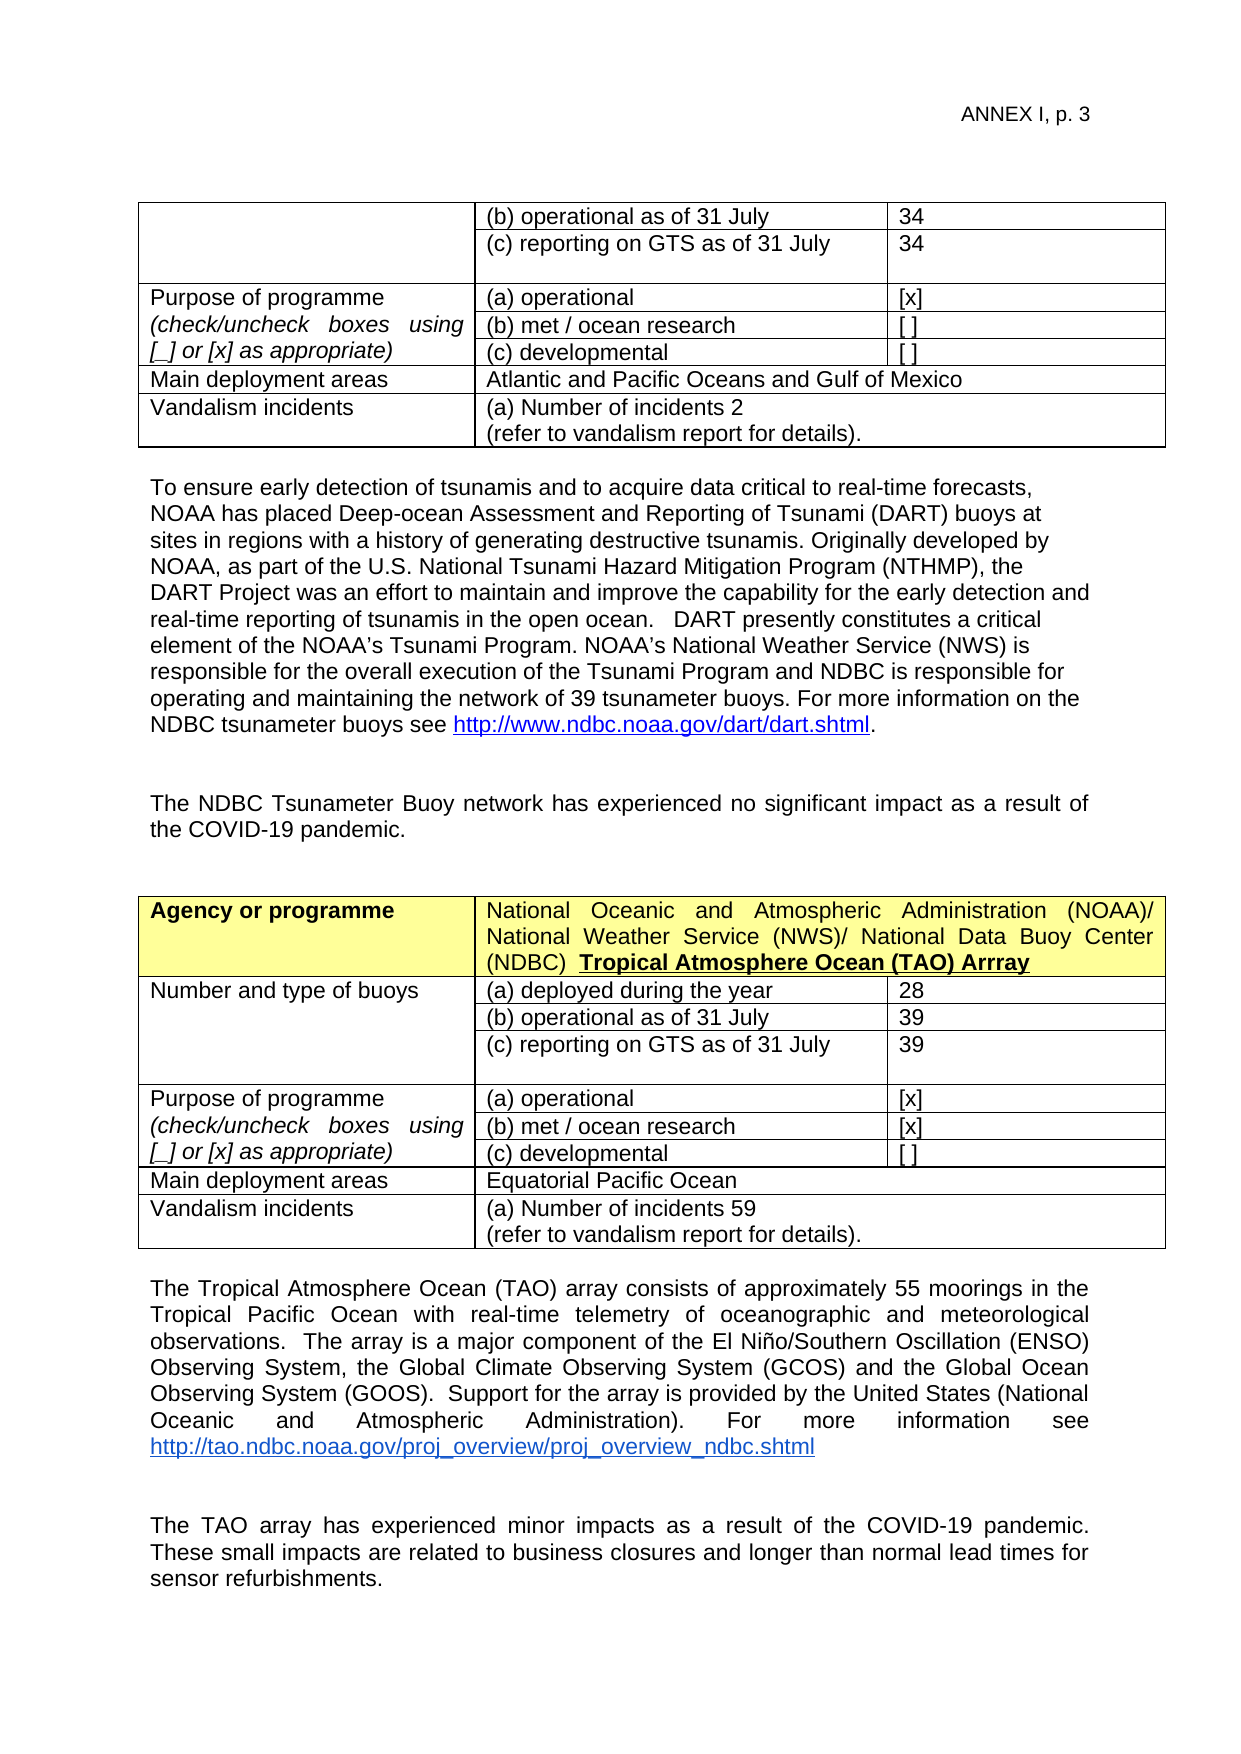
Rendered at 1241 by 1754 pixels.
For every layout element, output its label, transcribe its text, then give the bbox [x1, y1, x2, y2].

table_cell (a) Number of incidents 59 (refer to vandalism report for details). [476, 1195, 1165, 1247]
table_cell Atlantic and Pacific Oceans and Gulf of Mexico [476, 366, 1165, 393]
table_cell (b) met / ocean research [476, 1113, 887, 1139]
table_cell Purpose of programme (check/uncheck boxes using [_] or [x] as appropriate) [139, 1085, 474, 1166]
table_cell Purpose of programme (check/uncheck boxes using [_] or [x] as appropriate) [139, 284, 474, 365]
table_header Agency or programme [139, 897, 474, 976]
table_cell 39 [888, 1004, 1165, 1030]
table_cell (a) operational [476, 1085, 887, 1112]
table_cell [ ] [888, 312, 1165, 338]
table_cell (c) developmental [476, 339, 887, 365]
text The TAO array has experienced minor impacts as a result of the COVID-19 pandemic. These small impacts are related to business closures and longer than normal lead times for sensor refurbishments. [150, 1512, 1090, 1591]
table_cell (c) developmental [476, 1140, 887, 1166]
table_cell [ ] [888, 339, 1165, 365]
table_cell Main deployment areas [139, 1168, 474, 1194]
table_cell Vandalism incidents [139, 1195, 474, 1247]
table_cell Main deployment areas [139, 366, 474, 393]
table_cell (b) met / ocean research [476, 312, 887, 338]
table_cell Vandalism incidents [139, 394, 474, 446]
text To ensure early detection of tsunamis and to acquire data critical to real-time forecasts, NOAA has placed Deep-ocean Assessment and Reporting of Tsunami (DART) buoys at sites in regions with a history of generating destructive tsunamis. Originally developed by NOAA, as part of the U.S. National Tsunami Hazard Mitigation Program (NTHMP), the DART Project was an effort to maintain and improve the capability for the early detection and real-time reporting of tsunamis in the open ocean. DART presently constitutes a critical element of the NOAA’s Tsunami Program. NOAA’s National Weather Service (NWS) is responsible for the overall execution of the Tsunami Program and NDBC is responsible for operating and maintaining the network of 39 tsunameter buoys. For more information on the NDBC tsunameter buoys see http://www.ndbc.noaa.gov/dart/dart.shtml. [150, 474, 1090, 737]
text The Tropical Atmosphere Ocean (TAO) array consists of approximately 55 moorings in the Tropical Pacific Ocean with real-time telemetry of oceanographic and meteorological observations. The array is a major component of the El Niño/Southern Oscillation (ENSO) Observing System, the Global Climate Observing System (GCOS) and the Global Ocean Observing System (GOOS). Support for the array is provided by the United States (National Oceanic and Atmospheric Administration). For more information see http://tao.ndbc.noaa.gov/proj_overview/proj_overview_ndbc.shtml [150, 1275, 1090, 1459]
table_header National Oceanic and Atmospheric Administration (NOAA)/ National Weather Service (NWS)/ National Data Buoy Center (NDBC) Tropical Atmosphere Ocean (TAO) Arrray [476, 897, 1165, 976]
table_cell [x] [888, 1085, 1165, 1112]
table_cell (b) operational as of 31 July [476, 1004, 887, 1030]
table_cell 34 [888, 230, 1165, 283]
table_cell 39 [888, 1031, 1165, 1084]
table_cell Number and type of buoys [139, 977, 474, 1084]
table_cell (c) reporting on GTS as of 31 July [476, 1031, 887, 1084]
table_cell Equatorial Pacific Ocean [476, 1168, 1165, 1194]
table_cell (a) deployed during the year [476, 977, 887, 1003]
table_cell (c) reporting on GTS as of 31 July [476, 230, 887, 283]
table_cell [x] [888, 284, 1165, 311]
table_cell [x] [888, 1113, 1165, 1139]
table_cell 34 [888, 203, 1165, 229]
table_cell (a) operational [476, 284, 887, 311]
table_cell (b) operational as of 31 July [476, 203, 887, 229]
text The NDBC Tsunameter Buoy network has experienced no significant impact as a result of the COVID-19 pandemic. [150, 790, 1090, 843]
table_cell 28 [888, 977, 1165, 1003]
table_cell [ ] [888, 1140, 1165, 1166]
table_cell (a) Number of incidents 2 (refer to vandalism report for details). [476, 394, 1165, 446]
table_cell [139, 203, 474, 283]
